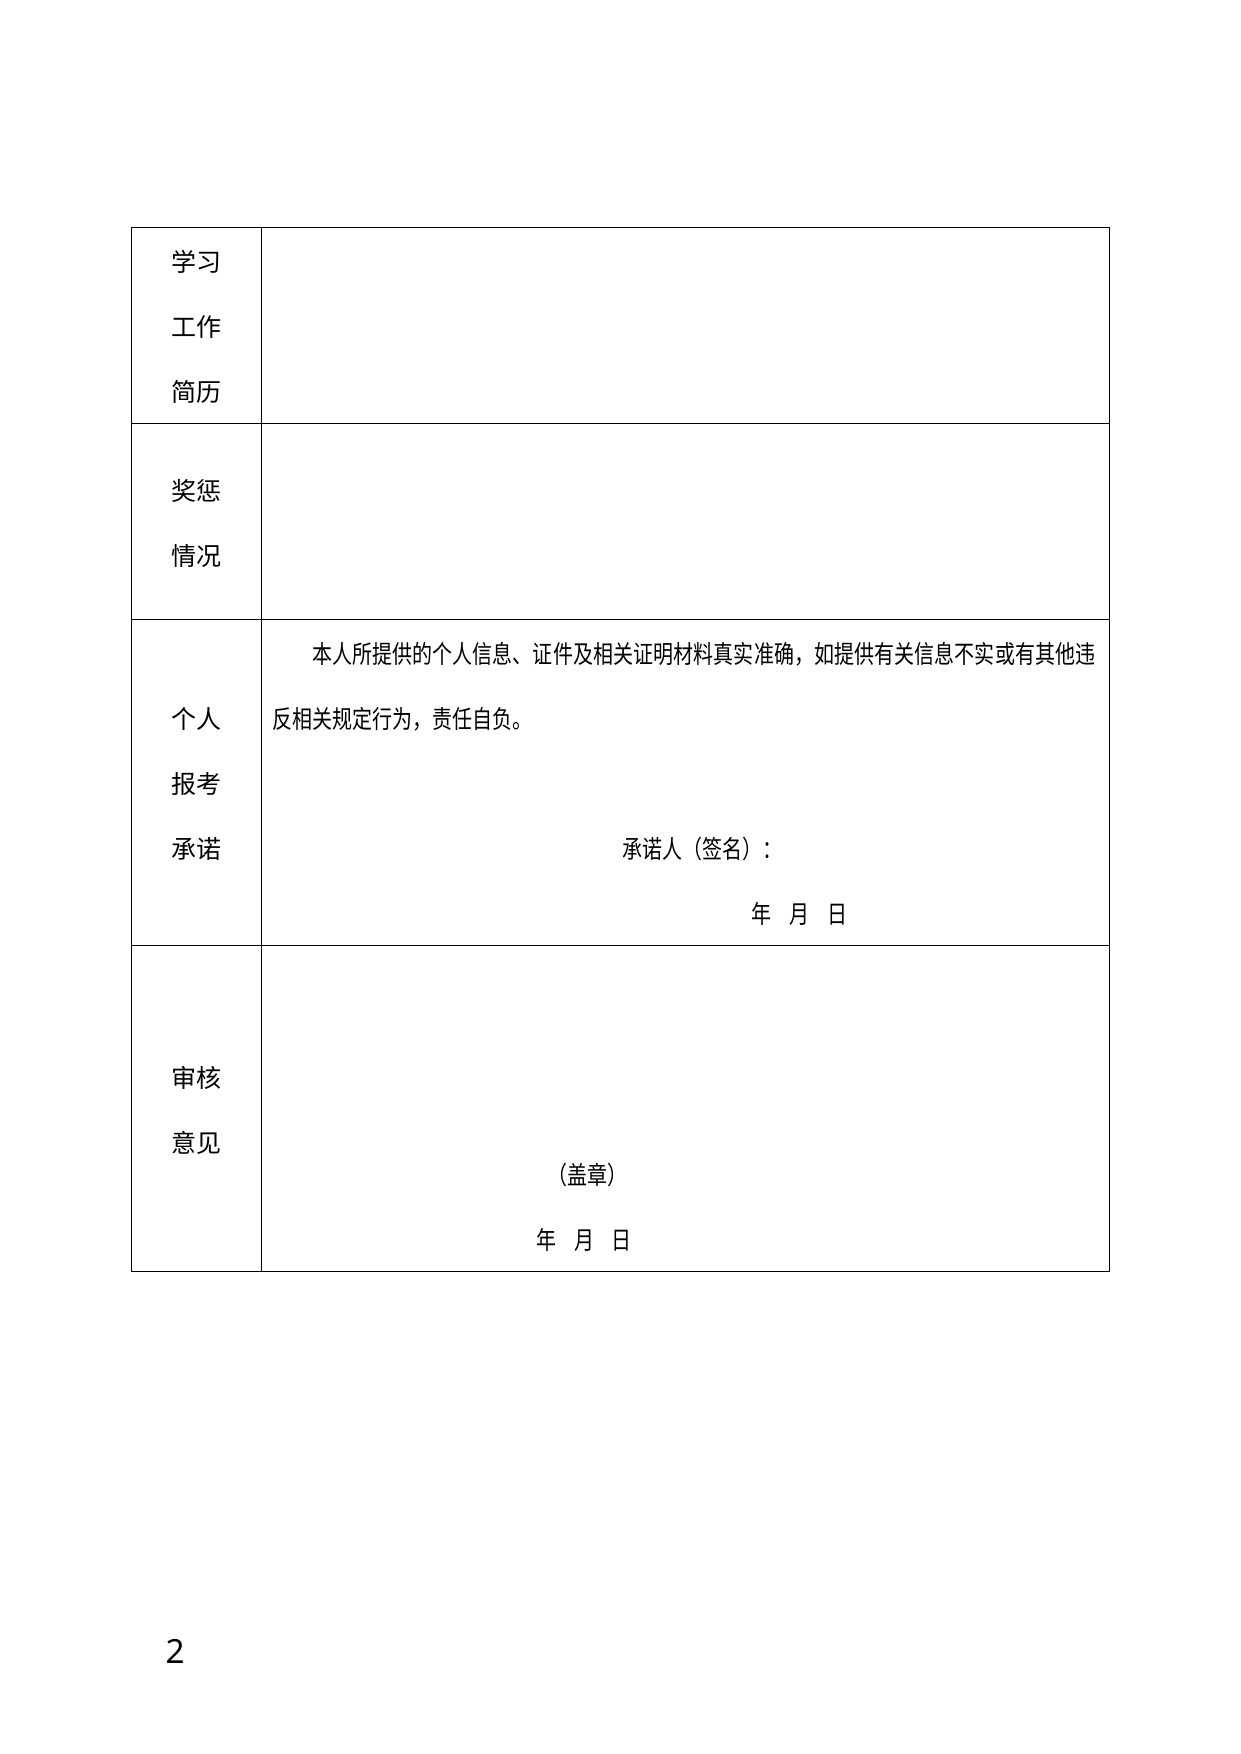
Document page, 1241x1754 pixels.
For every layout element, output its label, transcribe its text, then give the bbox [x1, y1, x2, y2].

table_cell 本人所提供的个人信息、证件及相关证明材料真实准确，如提供有关信息不实或有其他违反相关规定行为，责任自负。 承诺人（签名）： 年 月 日 [262, 620, 1109, 945]
table_cell [262, 228, 1109, 423]
table_cell 主要 学习 工作 简历 [132, 228, 261, 423]
table_cell 奖惩 情况 [132, 424, 261, 619]
table_cell 审核 意见 [132, 946, 261, 1271]
table_cell [262, 424, 1109, 619]
table_cell （盖章） 年 月 日 [262, 946, 1109, 1271]
table_cell 个人 报考 承诺 [132, 620, 261, 945]
